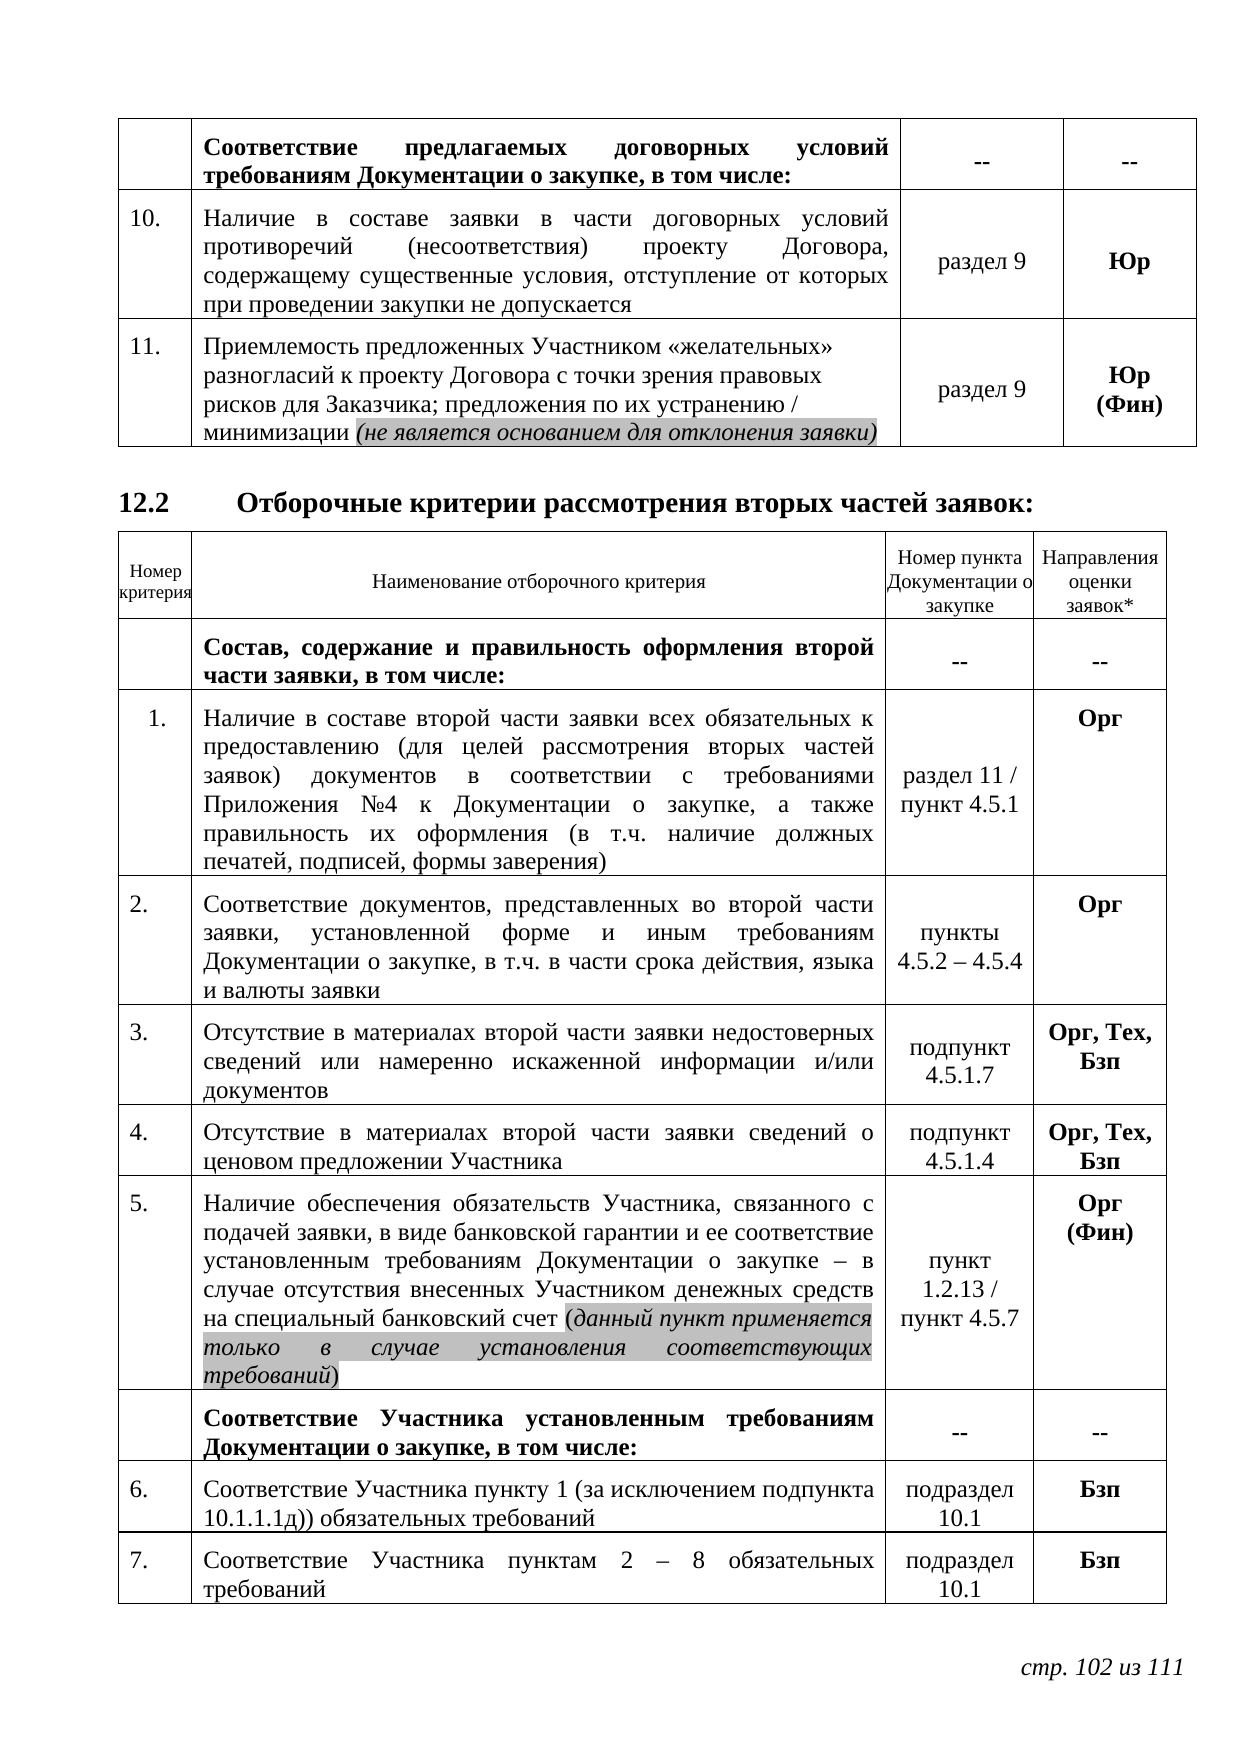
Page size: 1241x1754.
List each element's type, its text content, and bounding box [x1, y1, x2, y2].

table_header Направления оценки заявок* [1034, 532, 1166, 618]
table_header Номер критерия [119, 532, 191, 618]
table_cell [119, 1461, 191, 1531]
table_cell [119, 119, 191, 189]
table_cell Орг [1034, 690, 1166, 875]
table_cell Юр (Фин) [1064, 319, 1196, 446]
table_cell Соответствие Участника установленным требованиям Документации о закупке, в том числе: [192, 1390, 885, 1460]
table_header Наименование отборочного критерия [192, 532, 885, 618]
table_cell Орг [1034, 876, 1166, 1004]
table_cell Соответствие предлагаемых договорных условий требованиям Документации о закупке, в том числе: [192, 119, 900, 189]
table_cell -- [886, 619, 1033, 689]
table_cell подпункт 4.5.1.4 [886, 1105, 1033, 1174]
table_cell [119, 690, 191, 875]
table_cell Наличие в составе второй части заявки всех обязательных к предоставлению (для целей рассмотрения вторых частей заявок) документов в соответствии с требованиями Приложения №4 к Документации о закупке, а также правильность их оформления (в т.ч. наличие должных печатей, подписей, формы заверения) [192, 690, 885, 875]
table_cell [119, 1533, 191, 1602]
table_cell Наличие в составе заявки в части договорных условий противоречий (несоответствия) проекту Договора, содержащему существенные условия, отступление от которых при проведении закупки не допускается [192, 190, 900, 318]
table_cell раздел 11 / пункт 4.5.1 [886, 690, 1033, 875]
table_cell [119, 319, 191, 446]
table_cell Орг, Тех, Бзп [1034, 1005, 1166, 1103]
table_cell пункт 1.2.13 / пункт 4.5.7 [886, 1176, 1033, 1389]
table_cell раздел 9 [901, 319, 1063, 446]
table_cell Соответствие Участника пунктам 2 – 8 обязательных требований [192, 1533, 885, 1602]
table_cell подпункт 4.5.1.7 [886, 1005, 1033, 1103]
table_cell раздел 9 [901, 190, 1063, 318]
table_cell [119, 619, 191, 689]
table_cell подраздел 10.1 [886, 1461, 1033, 1531]
table_cell -- [886, 1390, 1033, 1460]
table_cell -- [1034, 619, 1166, 689]
table_cell [119, 1176, 191, 1389]
table_cell Отсутствие в материалах второй части заявки недостоверных сведений или намеренно искаженной информации и/или документов [192, 1005, 885, 1103]
table_cell [119, 1005, 191, 1103]
table_cell [119, 876, 191, 1004]
table_cell Соответствие документов, представленных во второй части заявки, установленной форме и иным требованиям Документации о закупке, в т.ч. в части срока действия, языка и валюты заявки [192, 876, 885, 1004]
table_cell -- [901, 119, 1063, 189]
table_cell пункты 4.5.2 – 4.5.4 [886, 876, 1033, 1004]
table_cell Орг, Тех, Бзп [1034, 1105, 1166, 1174]
table_cell Бзп [1034, 1461, 1166, 1531]
table_cell Состав, содержание и правильность оформления второй части заявки, в том числе: [192, 619, 885, 689]
table_cell Соответствие Участника пункту 1 (за исключением подпункта д)) обязательных требований [192, 1461, 885, 1531]
table_cell -- [1064, 119, 1196, 189]
table_cell Наличие обеспечения обязательств Участника, связанного с подачей заявки, в виде банковской гарантии и ее соответствие установленным требованиям Документации о закупке – в случае отсутствия внесенных Участником денежных средств на специальный банковский счет (данный пункт применяется только в случае установления соответствующих требований) [192, 1176, 885, 1389]
subtitle Отборочные критерии рассмотрения вторых частей заявок: [118, 485, 1181, 518]
table_cell [119, 190, 191, 318]
table_cell [119, 1105, 191, 1174]
table_cell -- [1034, 1390, 1166, 1460]
table_cell Приемлемость предложенных Участником «желательных» разногласий к проекту Договора с точки зрения правовых рисков для Заказчика; предложения по их устранению / минимизации (не является основанием для отклонения заявки) [192, 319, 900, 446]
table_cell подраздел 10.1 [886, 1533, 1033, 1602]
table_cell Бзп [1034, 1533, 1166, 1602]
table_header Номер пункта Документации о закупке [886, 532, 1033, 618]
table_cell Отсутствие в материалах второй части заявки сведений о ценовом предложении Участника [192, 1105, 885, 1174]
table_cell Юр [1064, 190, 1196, 318]
table_cell [119, 1390, 191, 1460]
table_cell Орг (Фин) [1034, 1176, 1166, 1389]
